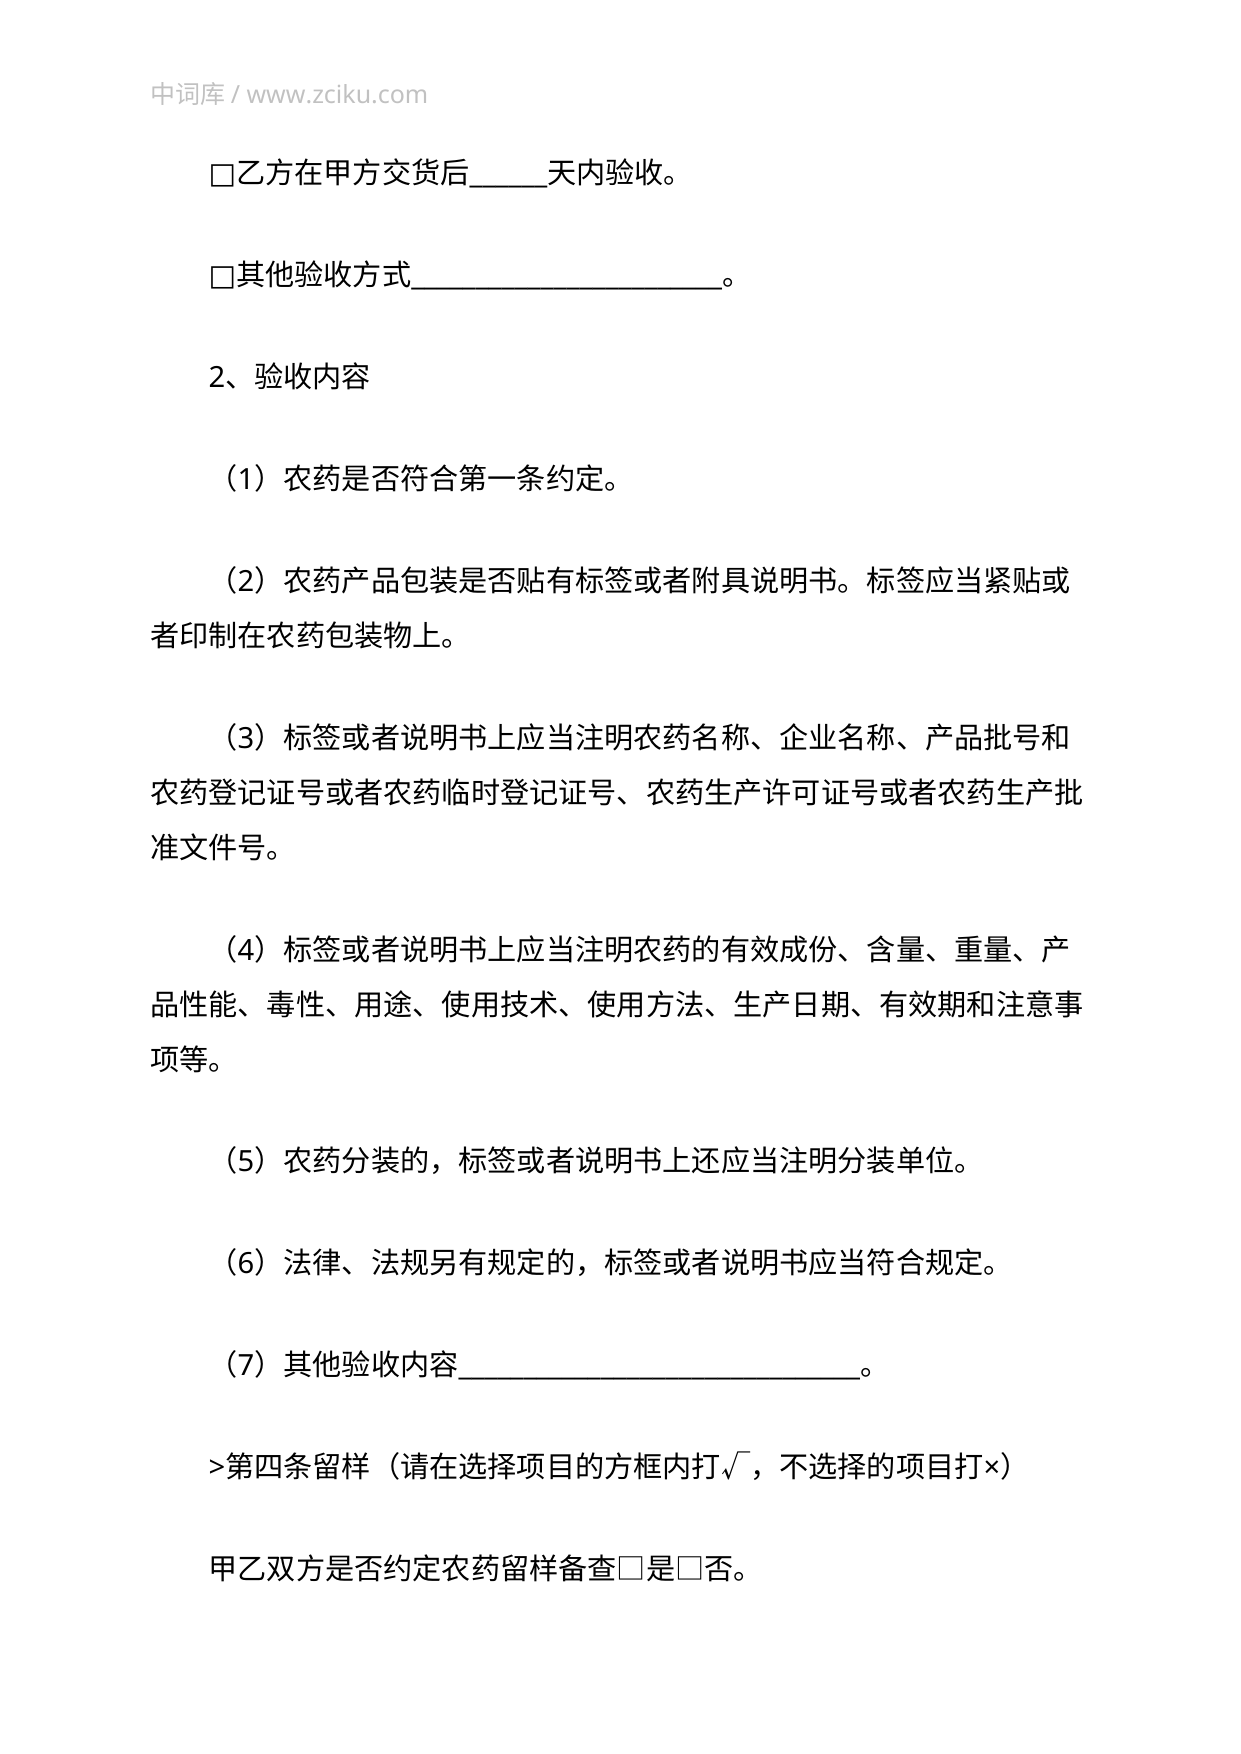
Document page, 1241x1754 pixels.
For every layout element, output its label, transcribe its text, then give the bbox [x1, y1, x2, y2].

text （3）标签或者说明书上应当注明农药名称、企业名称、产品批号和农药登记证号或者农药临时登记证号、农药生产许可证号或者农药生产批准文件号。 [150, 715, 1090, 867]
text （6）法律、法规另有规定的，标签或者说明书应当符合规定。 [150, 1240, 1090, 1282]
text （2）农药产品包装是否贴有标签或者附具说明书。标签应当紧贴或者印制在农药包装物上。 [150, 558, 1090, 655]
text □其他验收方式________________________。 [150, 252, 1090, 294]
text 2、验收内容 [150, 354, 1090, 396]
text □乙方在甲方交货后______天内验收。 [150, 150, 1090, 192]
text （4）标签或者说明书上应当注明农药的有效成份、含量、重量、产品性能、毒性、用途、使用技术、使用方法、生产日期、有效期和注意事项等。 [150, 926, 1090, 1078]
text （7）其他验收内容_______________________________。 [150, 1342, 1090, 1384]
text 甲乙双方是否约定农药留样备查□是□否。 [150, 1546, 1090, 1588]
text （5）农药分装的，标签或者说明书上还应当注明分装单位。 [150, 1138, 1090, 1180]
text （1）农药是否符合第一条约定。 [150, 456, 1090, 498]
text >第四条留样（请在选择项目的方框内打√，不选择的项目打×） [150, 1444, 1090, 1486]
